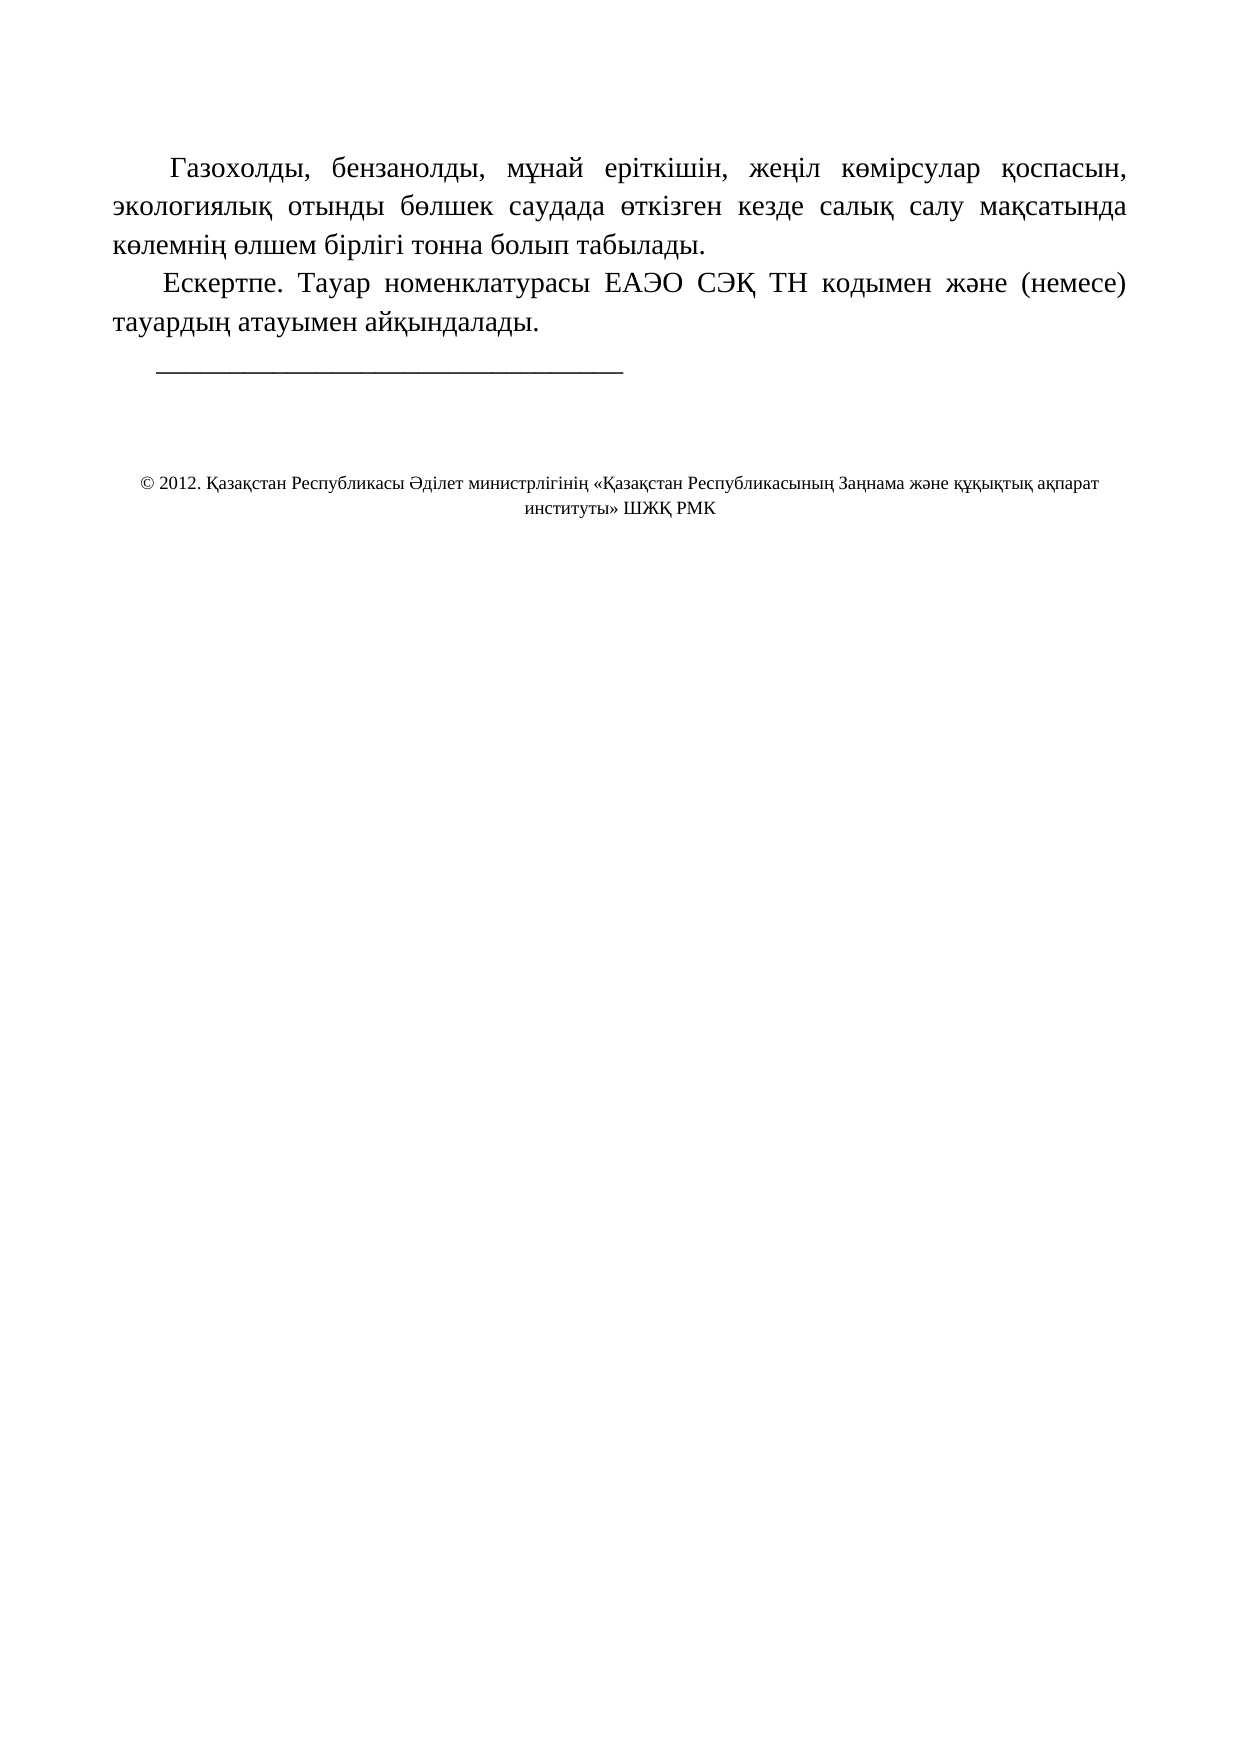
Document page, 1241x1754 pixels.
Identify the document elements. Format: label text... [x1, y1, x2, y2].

text ________________________________ [112, 343, 1128, 376]
text Ескертпе. Тауар номенклатурасы ЕАЭО СЭҚ ТН кодымен және (немесе) тауардың атауымен айқындалады. [112, 266, 1128, 338]
text Газохолды, бензанолды, мұнай еріткішін, жеңіл көмірсулар қоспасын, экологиялық отынды бөлшек саудада өткізген кезде салық салу мақсатында көлемнің өлшем бірлігі тонна болып табылады. [112, 150, 1128, 261]
text © 2012. Қазақстан Республикасы Әділет министрлігінің «Қазақстан Республикасының Заңнама және құқықтық ақпарат институты» ШЖҚ РМК [112, 472, 1128, 518]
